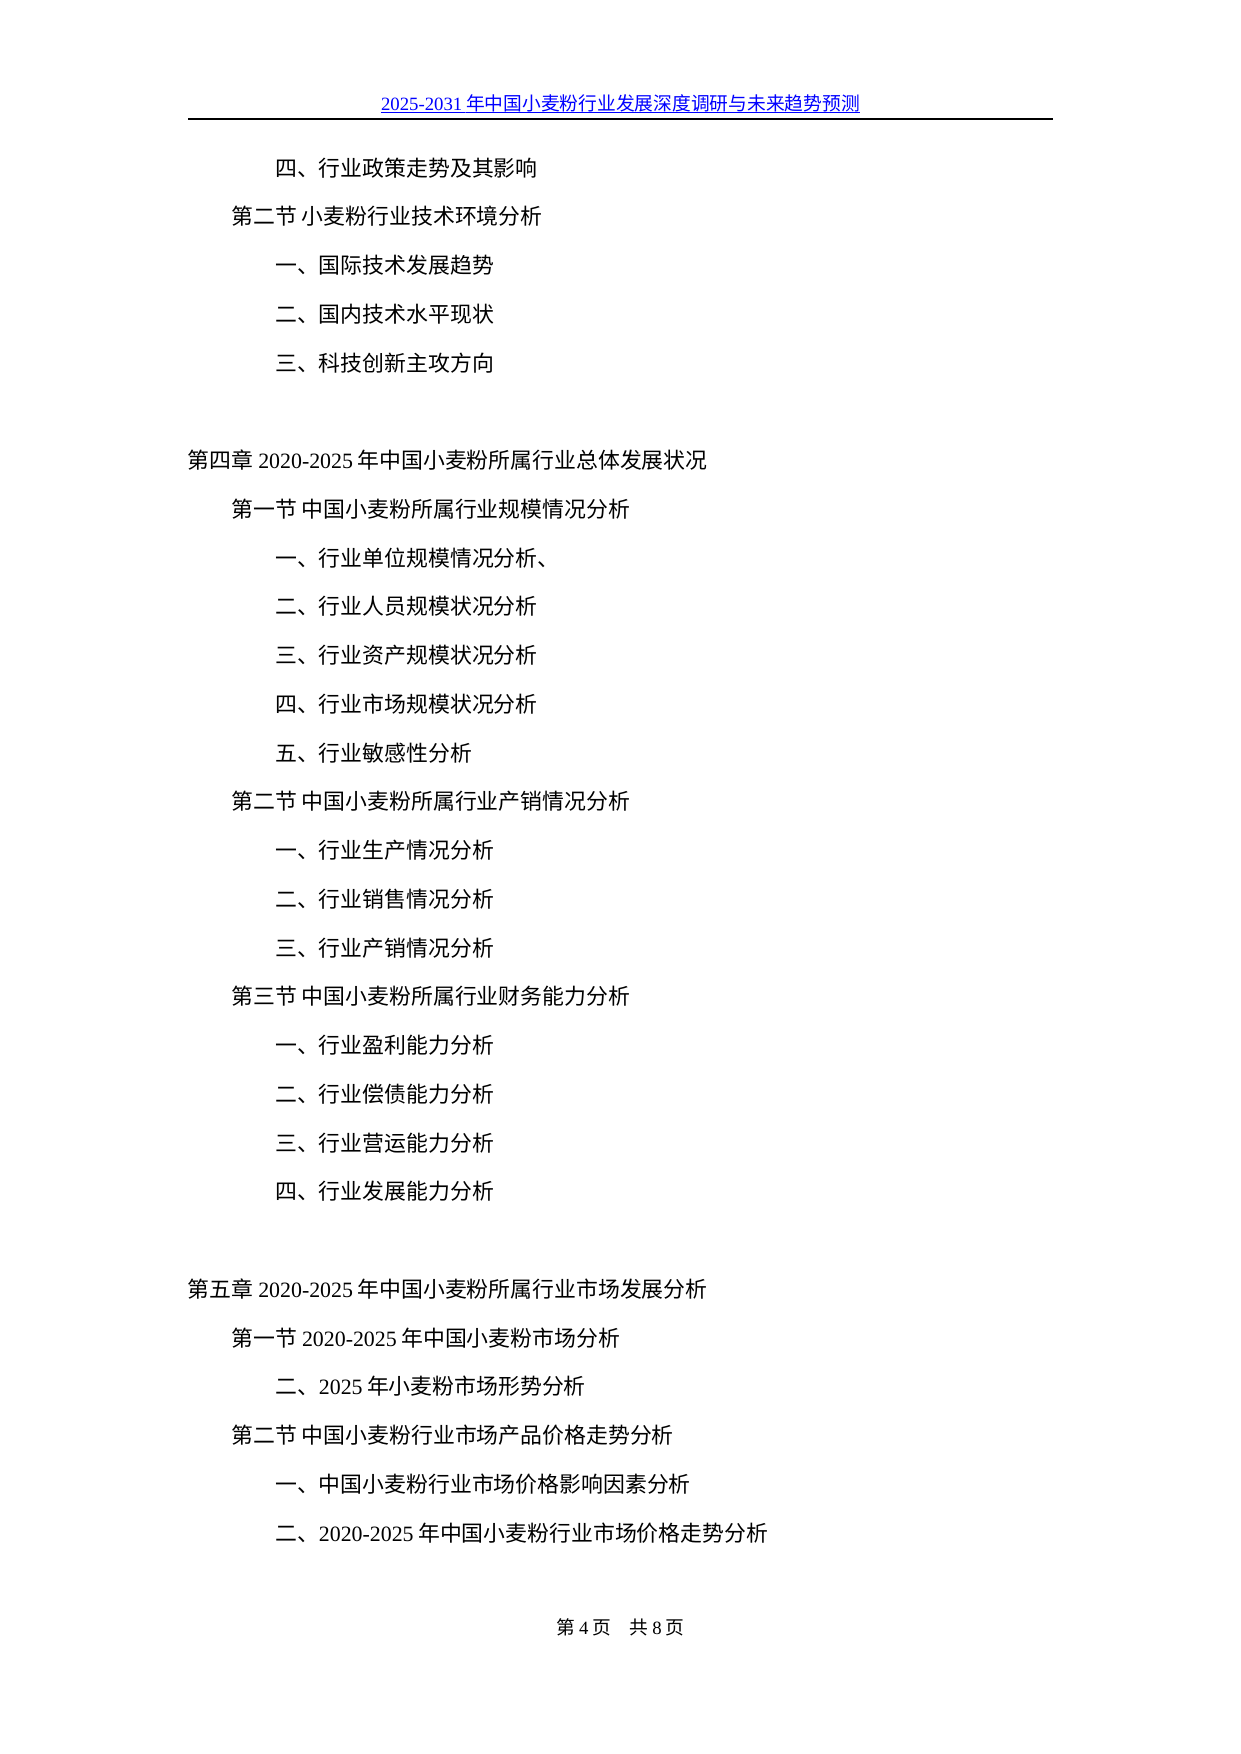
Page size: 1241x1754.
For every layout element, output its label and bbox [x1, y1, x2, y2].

text [187, 150, 1053, 1548]
